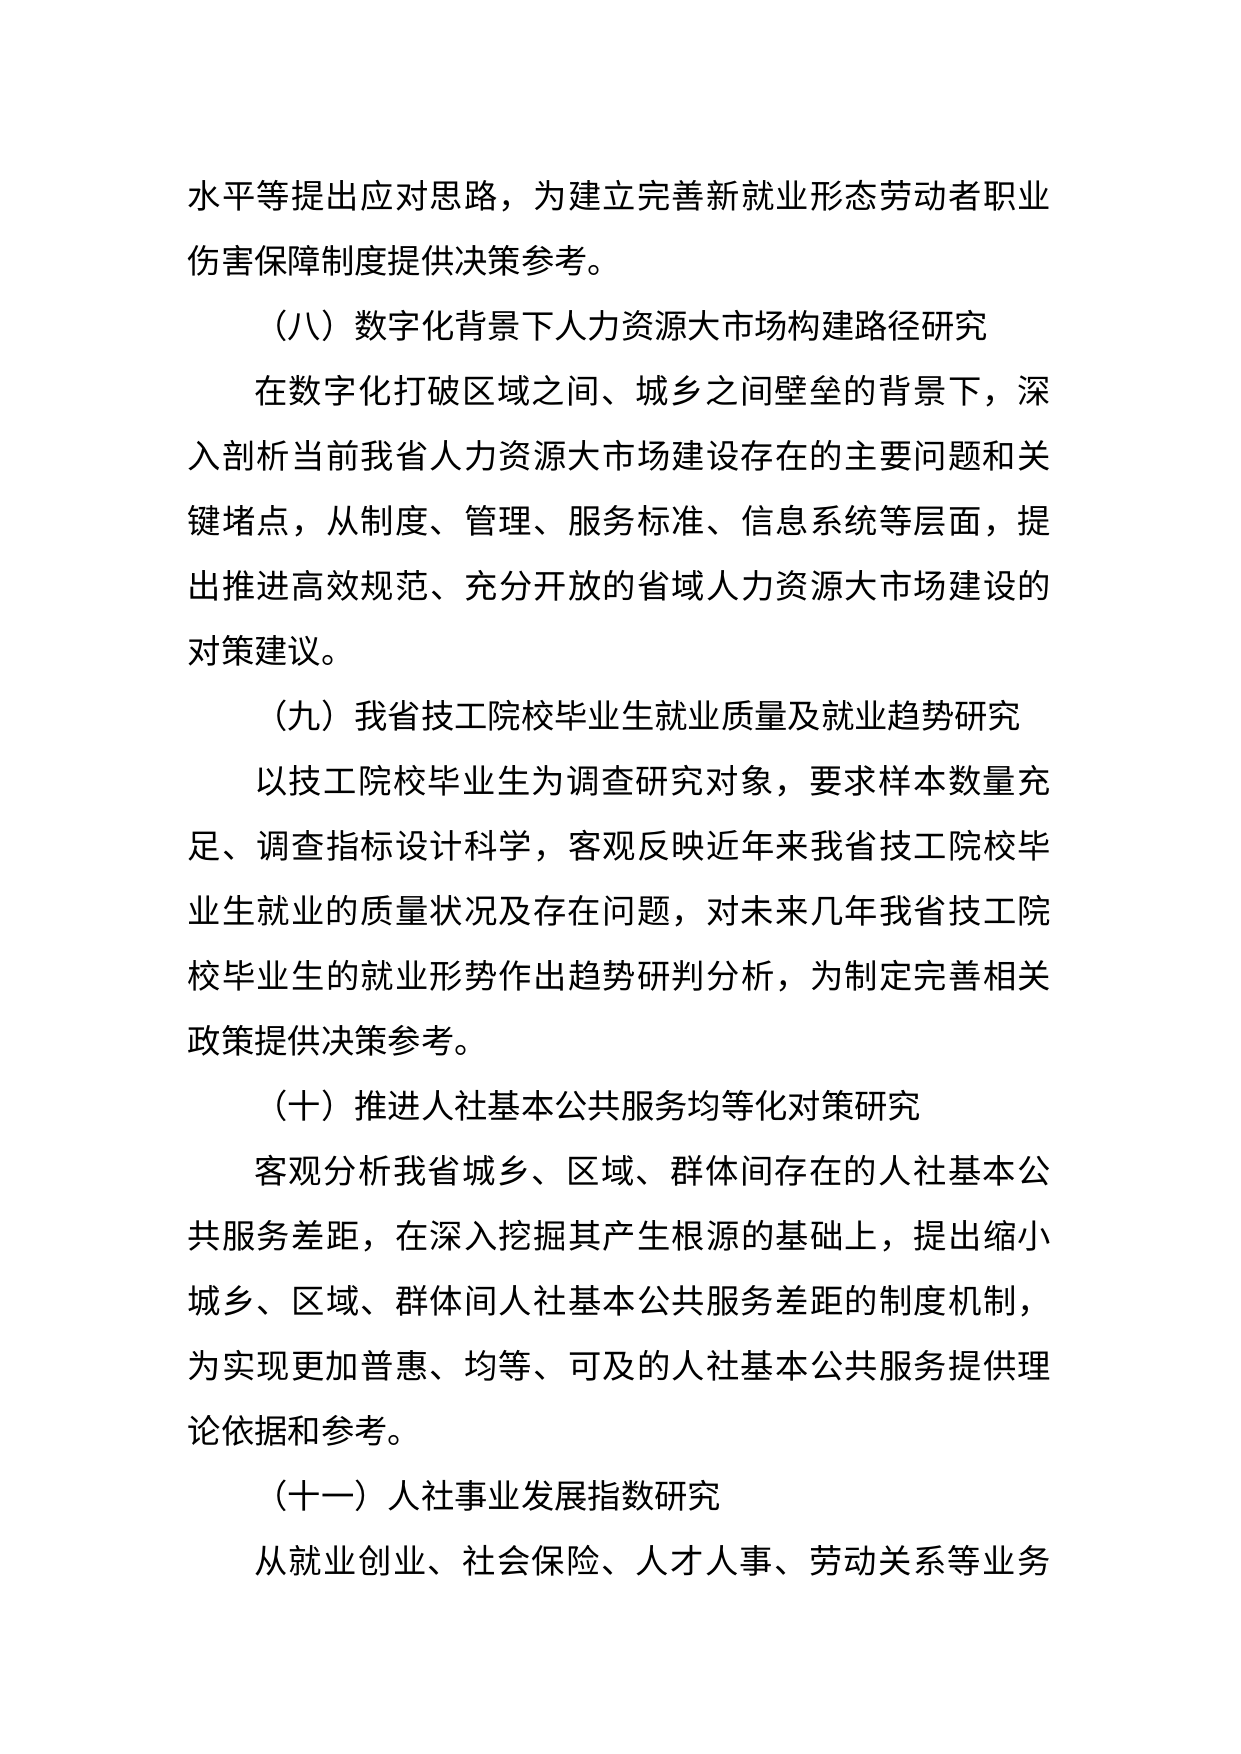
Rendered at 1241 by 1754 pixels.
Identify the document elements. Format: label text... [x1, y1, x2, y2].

list 在数字化打破区域之间、城乡之间壁垒的背景下，深入剖析当前我省人力资源大市场建设存在的主要问题和关键堵点，从制度、管理、服务标准、信息系统等层面，提出推进高效规范、充分开放的省域人力资源大市场建设的对策建议。 [187, 357, 1053, 682]
text （十）推进人社基本公共服务均等化对策研究 [187, 1072, 1053, 1137]
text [187, 162, 1053, 292]
text （十一）人社事业发展指数研究 [187, 1462, 1053, 1527]
list 以技工院校毕业生为调查研究对象，要求样本数量充足、调查指标设计科学，客观反映近年来我省技工院校毕业生就业的质量状况及存在问题，对未来几年我省技工院校毕业生的就业形势作出趋势研判分析，为制定完善相关政策提供决策参考。 [187, 747, 1053, 1072]
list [187, 1527, 1053, 1592]
text （八）数字化背景下人力资源大市场构建路径研究 [187, 292, 1053, 357]
list 客观分析我省城乡、区域、群体间存在的人社基本公共服务差距，在深入挖掘其产生根源的基础上，提出缩小城乡、区域、群体间人社基本公共服务差距的制度机制，为实现更加普惠、均等、可及的人社基本公共服务提供理论依据和参考。 [187, 1137, 1053, 1462]
list （九）我省技工院校毕业生就业质量及就业趋势研究 [187, 682, 1053, 747]
